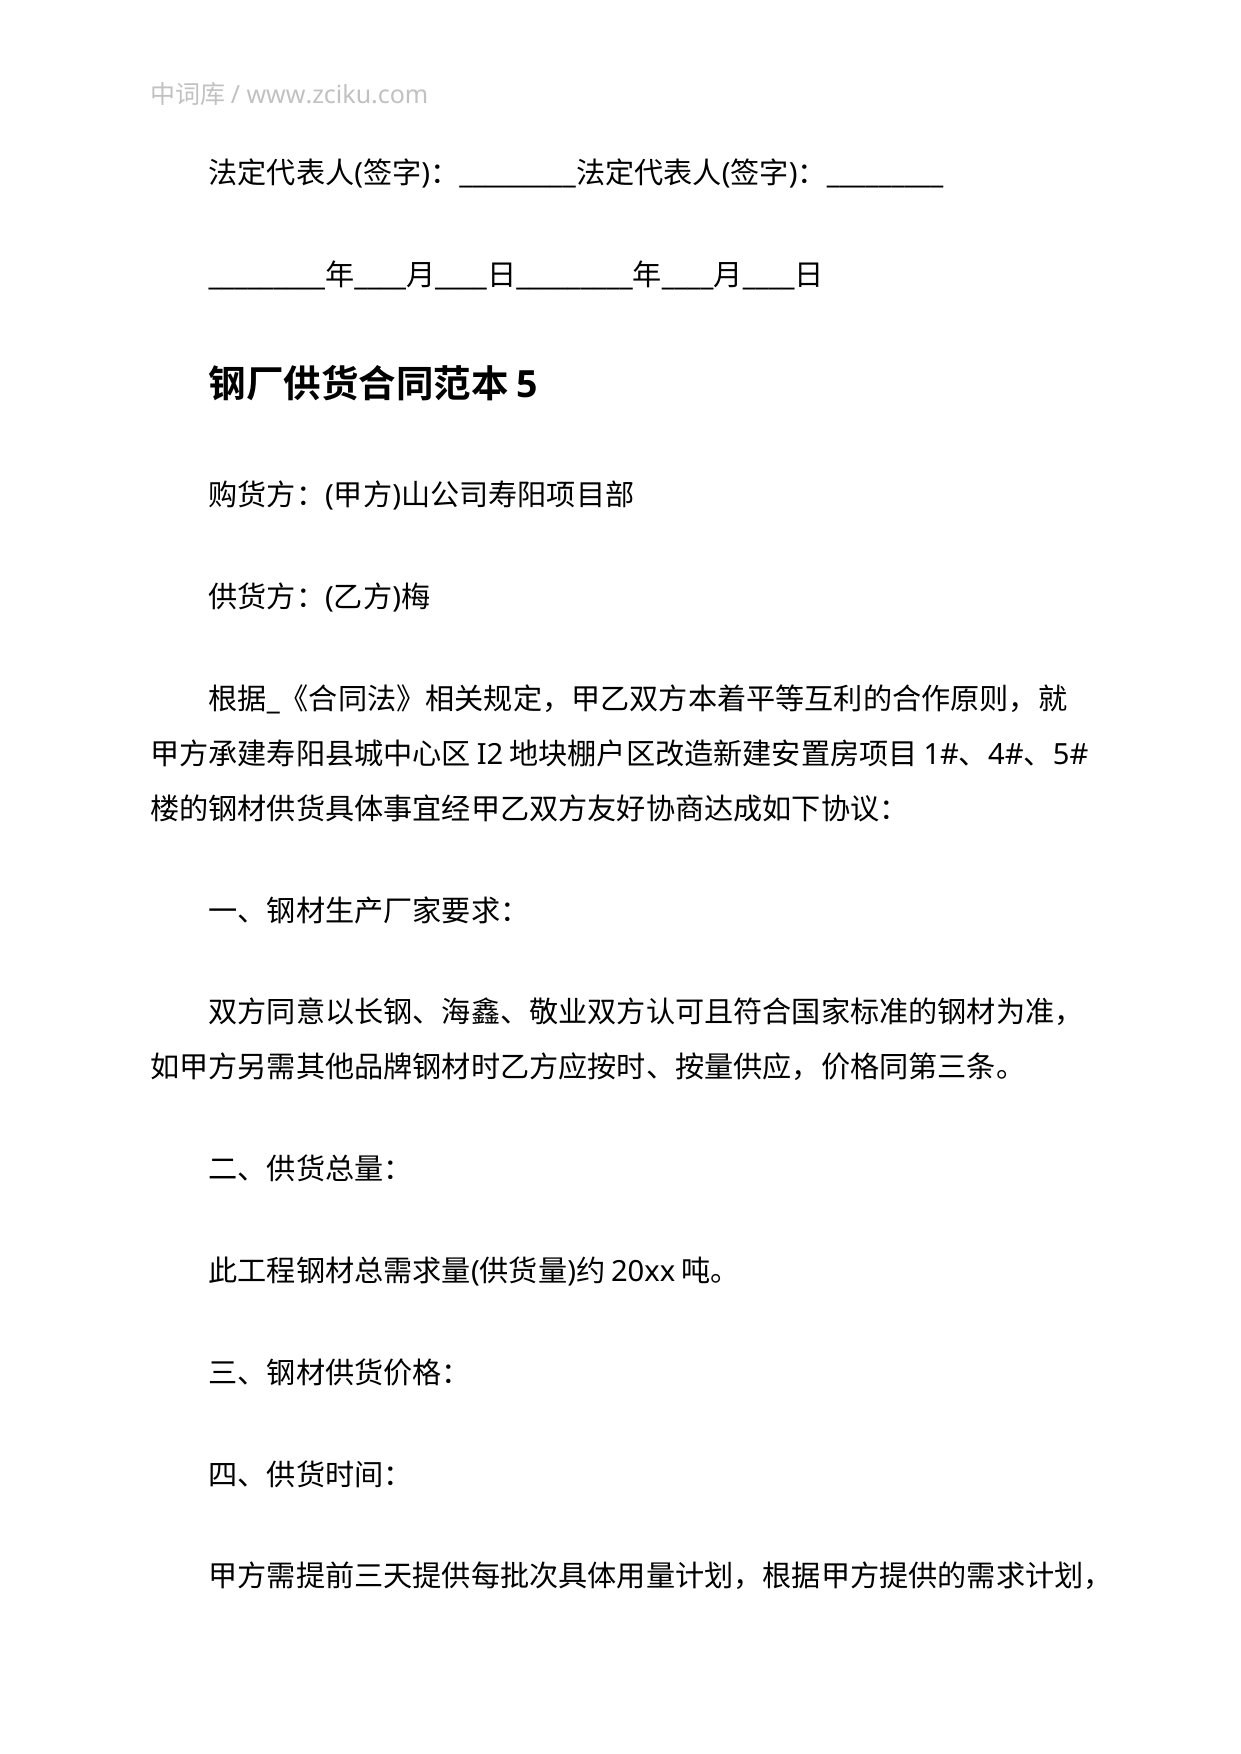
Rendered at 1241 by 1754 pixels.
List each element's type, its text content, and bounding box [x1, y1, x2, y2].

text 钢厂供货合同范本5 [150, 354, 1090, 408]
text 三、钢材供货价格： [150, 1349, 1090, 1392]
text 二、供货总量： [150, 1146, 1090, 1188]
text 此工程钢材总需求量(供货量)约20xx吨。 [150, 1247, 1090, 1290]
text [150, 1553, 1090, 1595]
text 一、钢材生产厂家要求： [150, 887, 1090, 929]
text 根据_《合同法》相关规定，甲乙双方本着平等互利的合作原则，就甲方承建寿阳县城中心区I2地块棚户区改造新建安置房项目1#、4#、5#楼的钢材供货具体事宜经甲乙双方友好协商达成如下协议： [150, 676, 1090, 828]
text 四、供货时间： [150, 1451, 1090, 1493]
text 供货方：(乙方)梅 [150, 573, 1090, 616]
text 购货方：(甲方)山公司寿阳项目部 [150, 472, 1090, 514]
text 法定代表人(签字)：_________法定代表人(签字)：_________ [150, 150, 1090, 192]
text _________年____月____日_________年____月____日 [150, 252, 1090, 294]
text 双方同意以长钢、海鑫、敬业双方认可且符合国家标准的钢材为准，如甲方另需其他品牌钢材时乙方应按时、按量供应，价格同第三条。 [150, 989, 1090, 1086]
